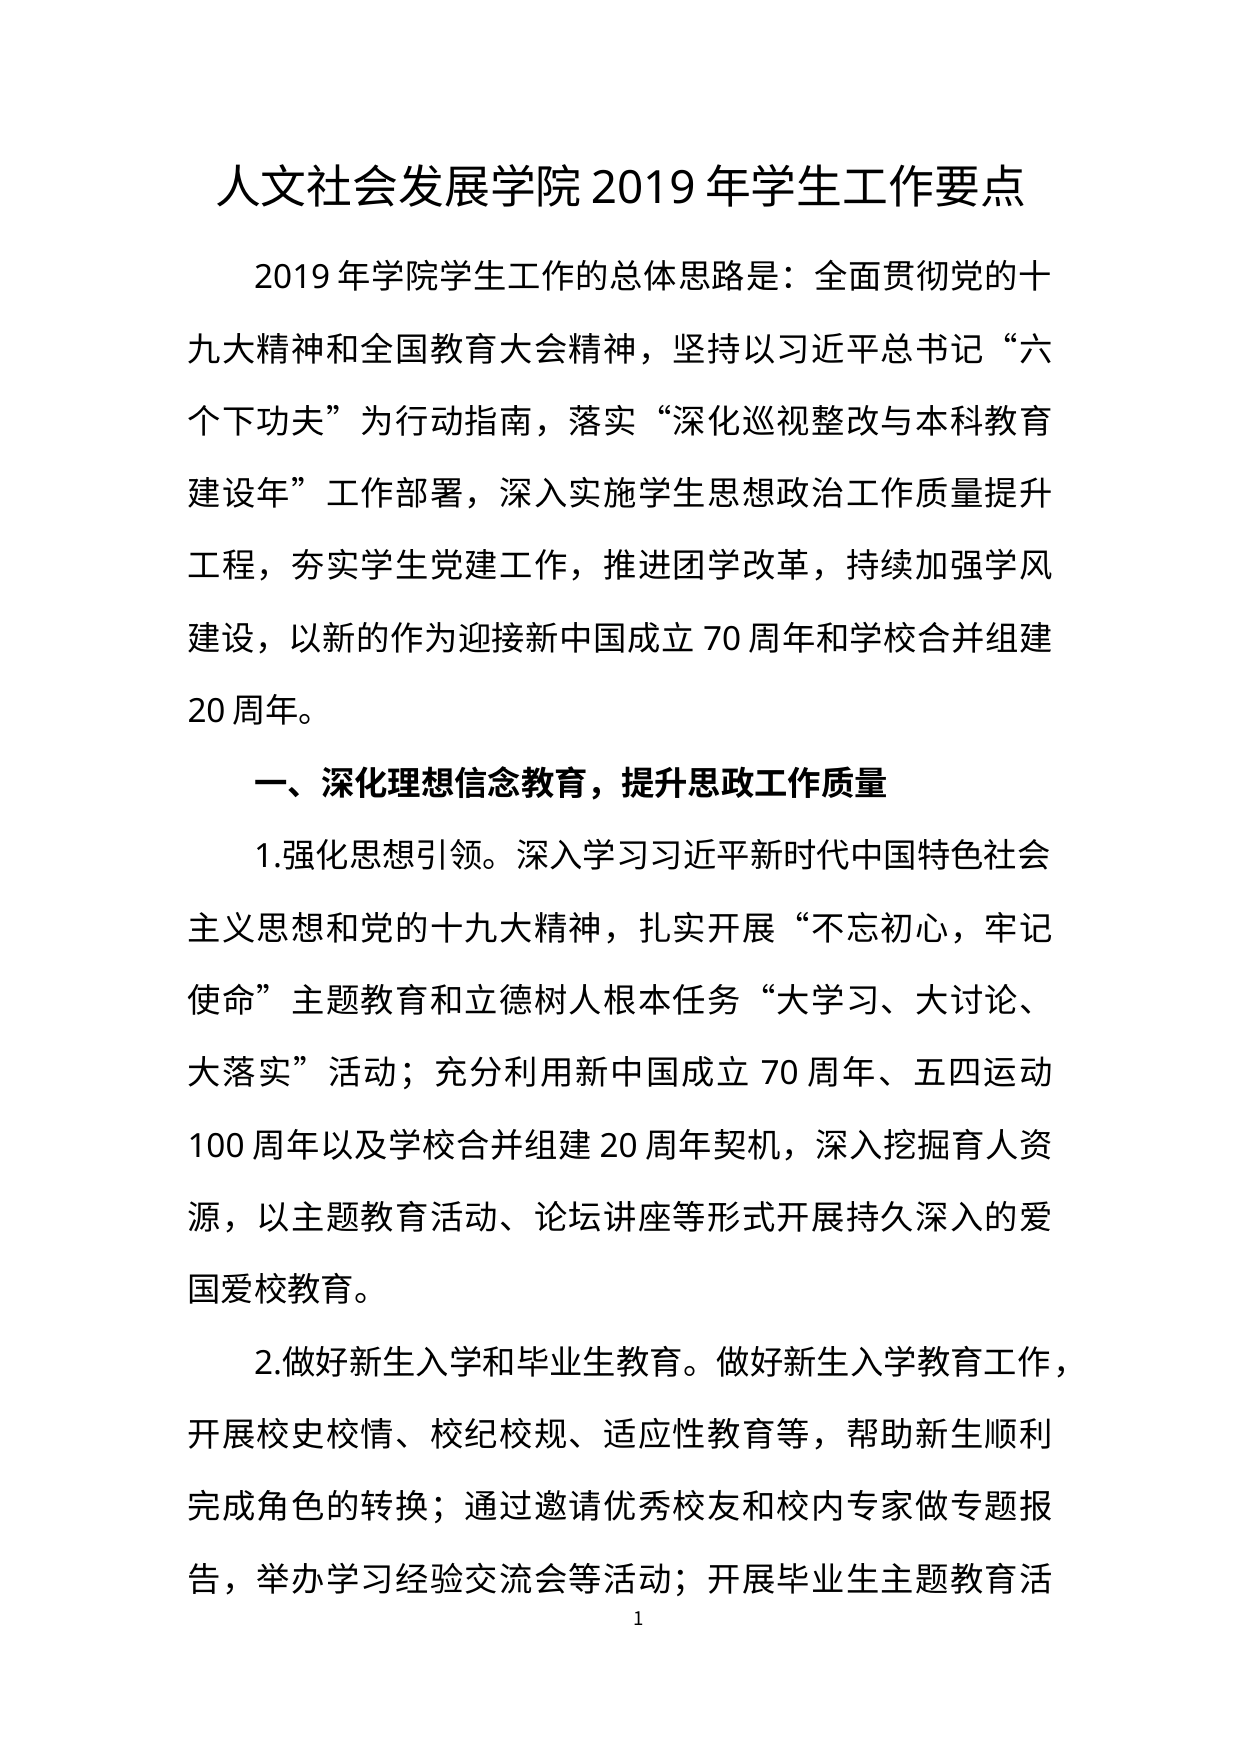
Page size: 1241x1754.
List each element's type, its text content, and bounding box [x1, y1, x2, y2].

text 人文社会发展学院2019年学生工作要点 [187, 150, 1053, 217]
text 一、深化理想信念教育，提升思政工作质量 [187, 757, 1053, 805]
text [187, 1336, 1053, 1601]
text 2019年学院学生工作的总体思路是：全面贯彻党的十九大精神和全国教育大会精神，坚持以习近平总书记“六个下功夫”为行动指南，落实“深化巡视整改与本科教育建设年”工作部署，深入实施学生思想政治工作质量提升工程，夯实学生党建工作，推进团学改革，持续加强学风建设，以新的作为迎接新中国成立70周年和学校合并组建20周年。 [187, 250, 1053, 732]
text 1.强化思想引领。深入学习习近平新时代中国特色社会主义思想和党的十九大精神，扎实开展“不忘初心，牢记使命”主题教育和立德树人根本任务“大学习、大讨论、大落实”活动；充分利用新中国成立70周年、五四运动100周年以及学校合并组建20周年契机，深入挖掘育人资源，以主题教育活动、论坛讲座等形式开展持久深入的爱国爱校教育。 [187, 829, 1053, 1311]
